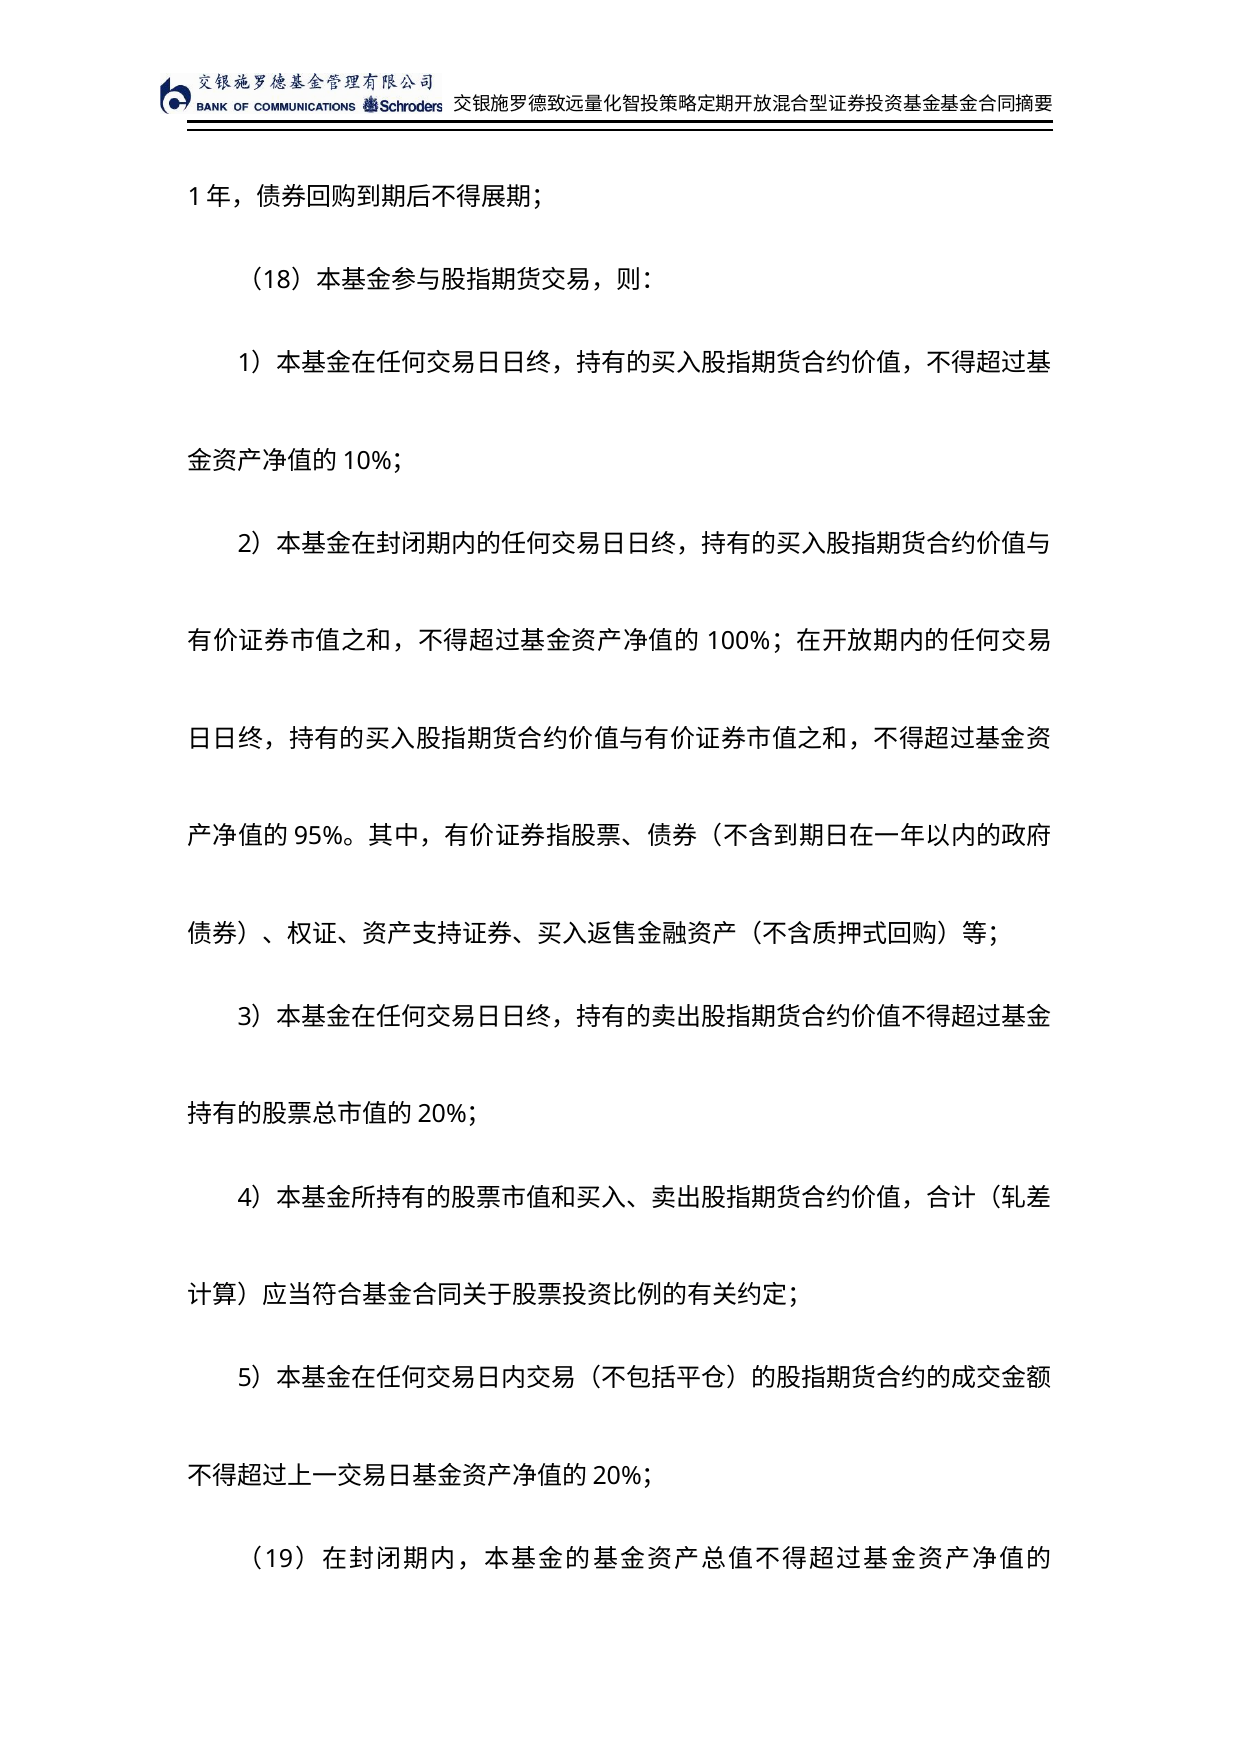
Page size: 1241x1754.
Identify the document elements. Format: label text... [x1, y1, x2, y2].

text 5）本基金在任何交易日内交易（不包括平仓）的股指期货合约的成交金额不得超过上一交易日基金资产净值的20%； [187, 1343, 1053, 1506]
text 1）本基金在任何交易日日终，持有的买入股指期货合约价值，不得超过基金资产净值的10%； [187, 328, 1053, 491]
picture [160, 73, 443, 114]
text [187, 162, 1053, 227]
text （18）本基金参与股指期货交易，则： [187, 245, 1053, 310]
text 2）本基金在封闭期内的任何交易日日终，持有的买入股指期货合约价值与有价证券市值之和，不得超过基金资产净值的100%；在开放期内的任何交易日日终，持有的买入股指期货合约价值与有价证券市值之和，不得超过基金资产净值的95%。其中，有价证券指股票、债券（不含到期日在一年以内的政府债券）、权证、资产支持证券、买入返售金融资产（不含质押式回购）等； [187, 509, 1053, 964]
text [187, 1524, 1053, 1589]
text 4）本基金所持有的股票市值和买入、卖出股指期货合约价值，合计（轧差计算）应当符合基金合同关于股票投资比例的有关约定； [187, 1163, 1053, 1325]
text 3）本基金在任何交易日日终，持有的卖出股指期货合约价值不得超过基金持有的股票总市值的20%； [187, 982, 1053, 1144]
